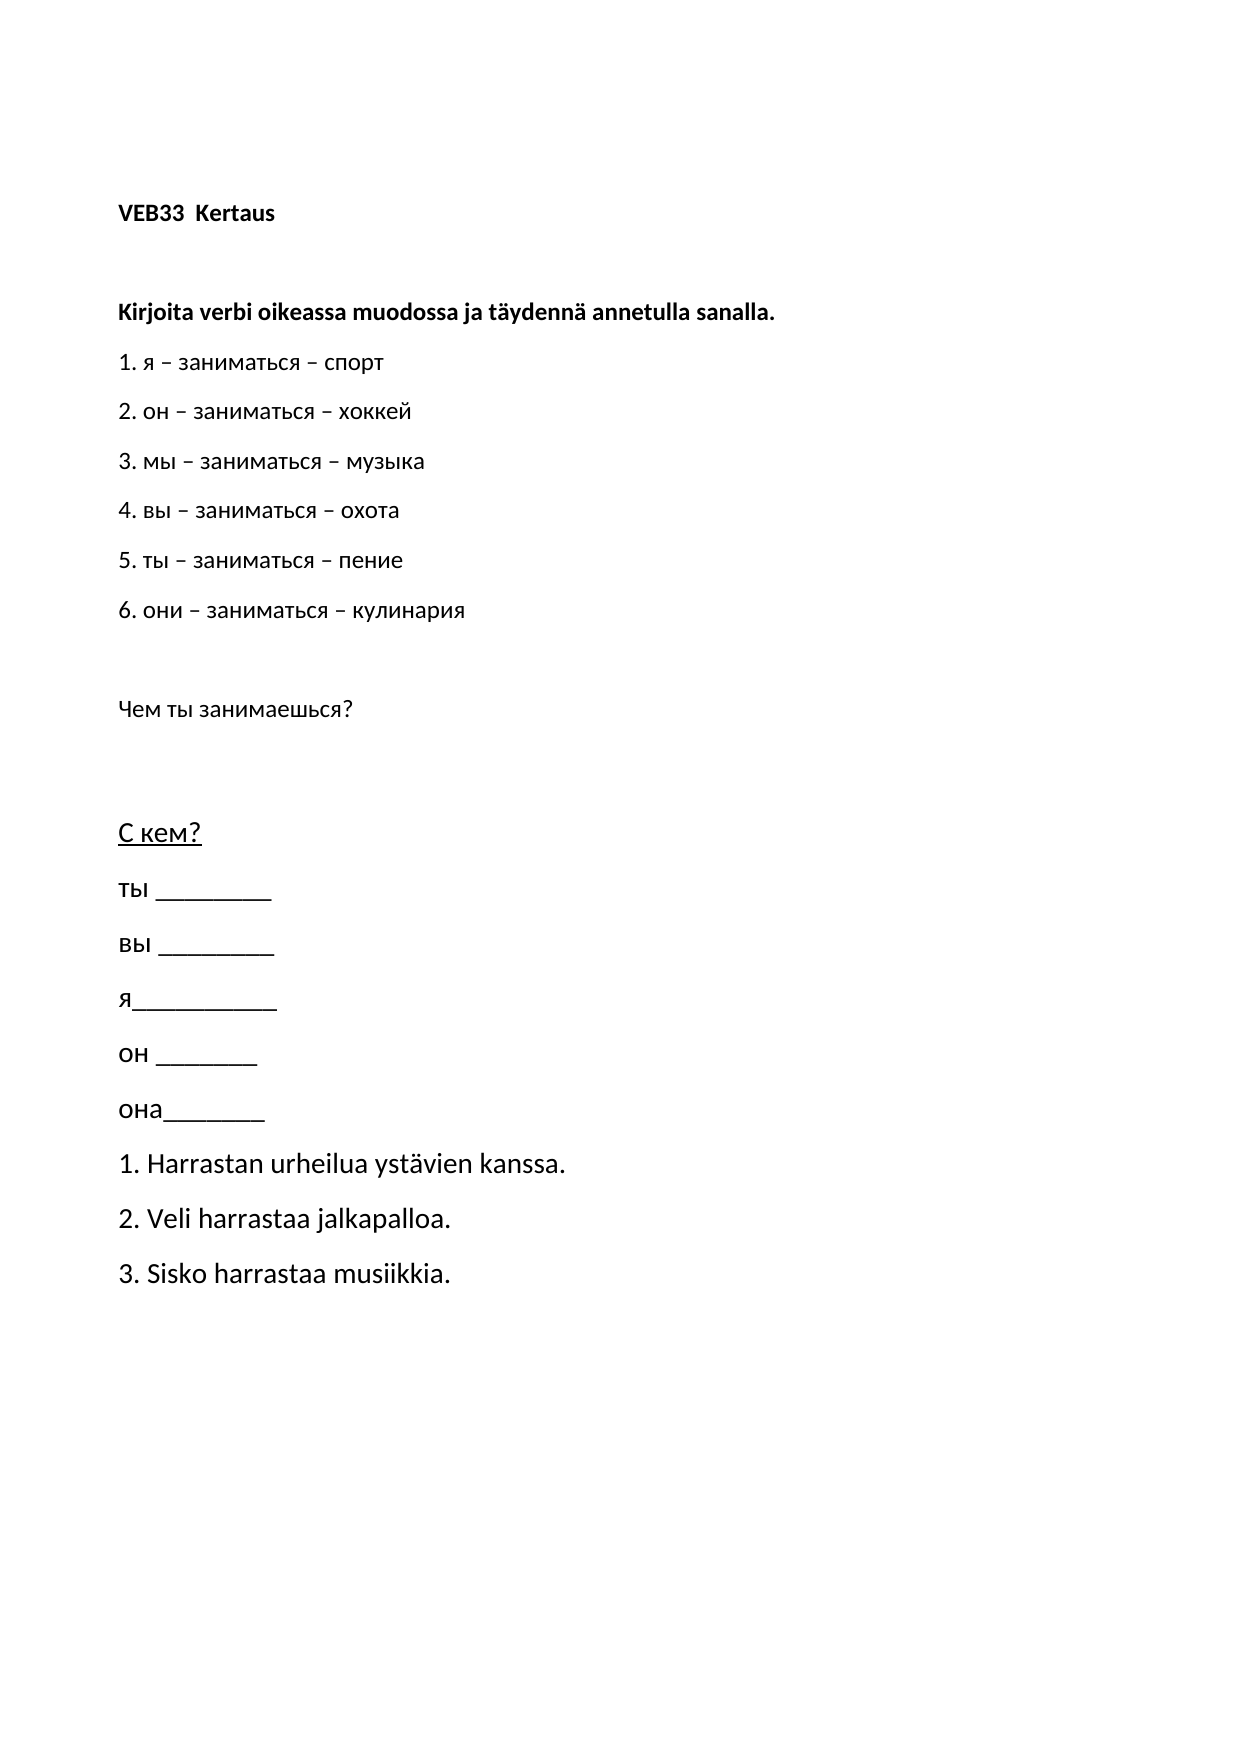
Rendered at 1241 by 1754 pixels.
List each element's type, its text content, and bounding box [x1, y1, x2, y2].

text 3. мы – заниматься – музыка [118, 445, 1122, 476]
text ты ________ [118, 869, 1122, 905]
text 1. Harrastan urheilua ystävien kanssa. [118, 1145, 1122, 1180]
text он _______ [118, 1034, 1122, 1070]
text она_______ [118, 1090, 1122, 1125]
text 2. он – заниматься – хоккей [118, 396, 1122, 426]
text я__________ [118, 979, 1122, 1015]
text 2. Veli harrastaa jalkapalloa. [118, 1200, 1122, 1236]
text 3. Sisko harrastaa musiikkia. [118, 1255, 1122, 1291]
text С кем? [118, 814, 1122, 850]
text 1. я – заниматься – спорт [118, 346, 1122, 376]
text вы ________ [118, 924, 1122, 960]
text 4. вы – заниматься – охота [118, 495, 1122, 525]
text 6. они – заниматься – кулинария [118, 594, 1122, 624]
text 5. ты – заниматься – пение [118, 544, 1122, 575]
text VEB33 Kertaus [118, 197, 1122, 228]
text Kirjoita verbi oikeassa muodossa ja täydennä annetulla sanalla. [118, 296, 1122, 327]
text Чем ты занимаешься? [118, 693, 1122, 723]
